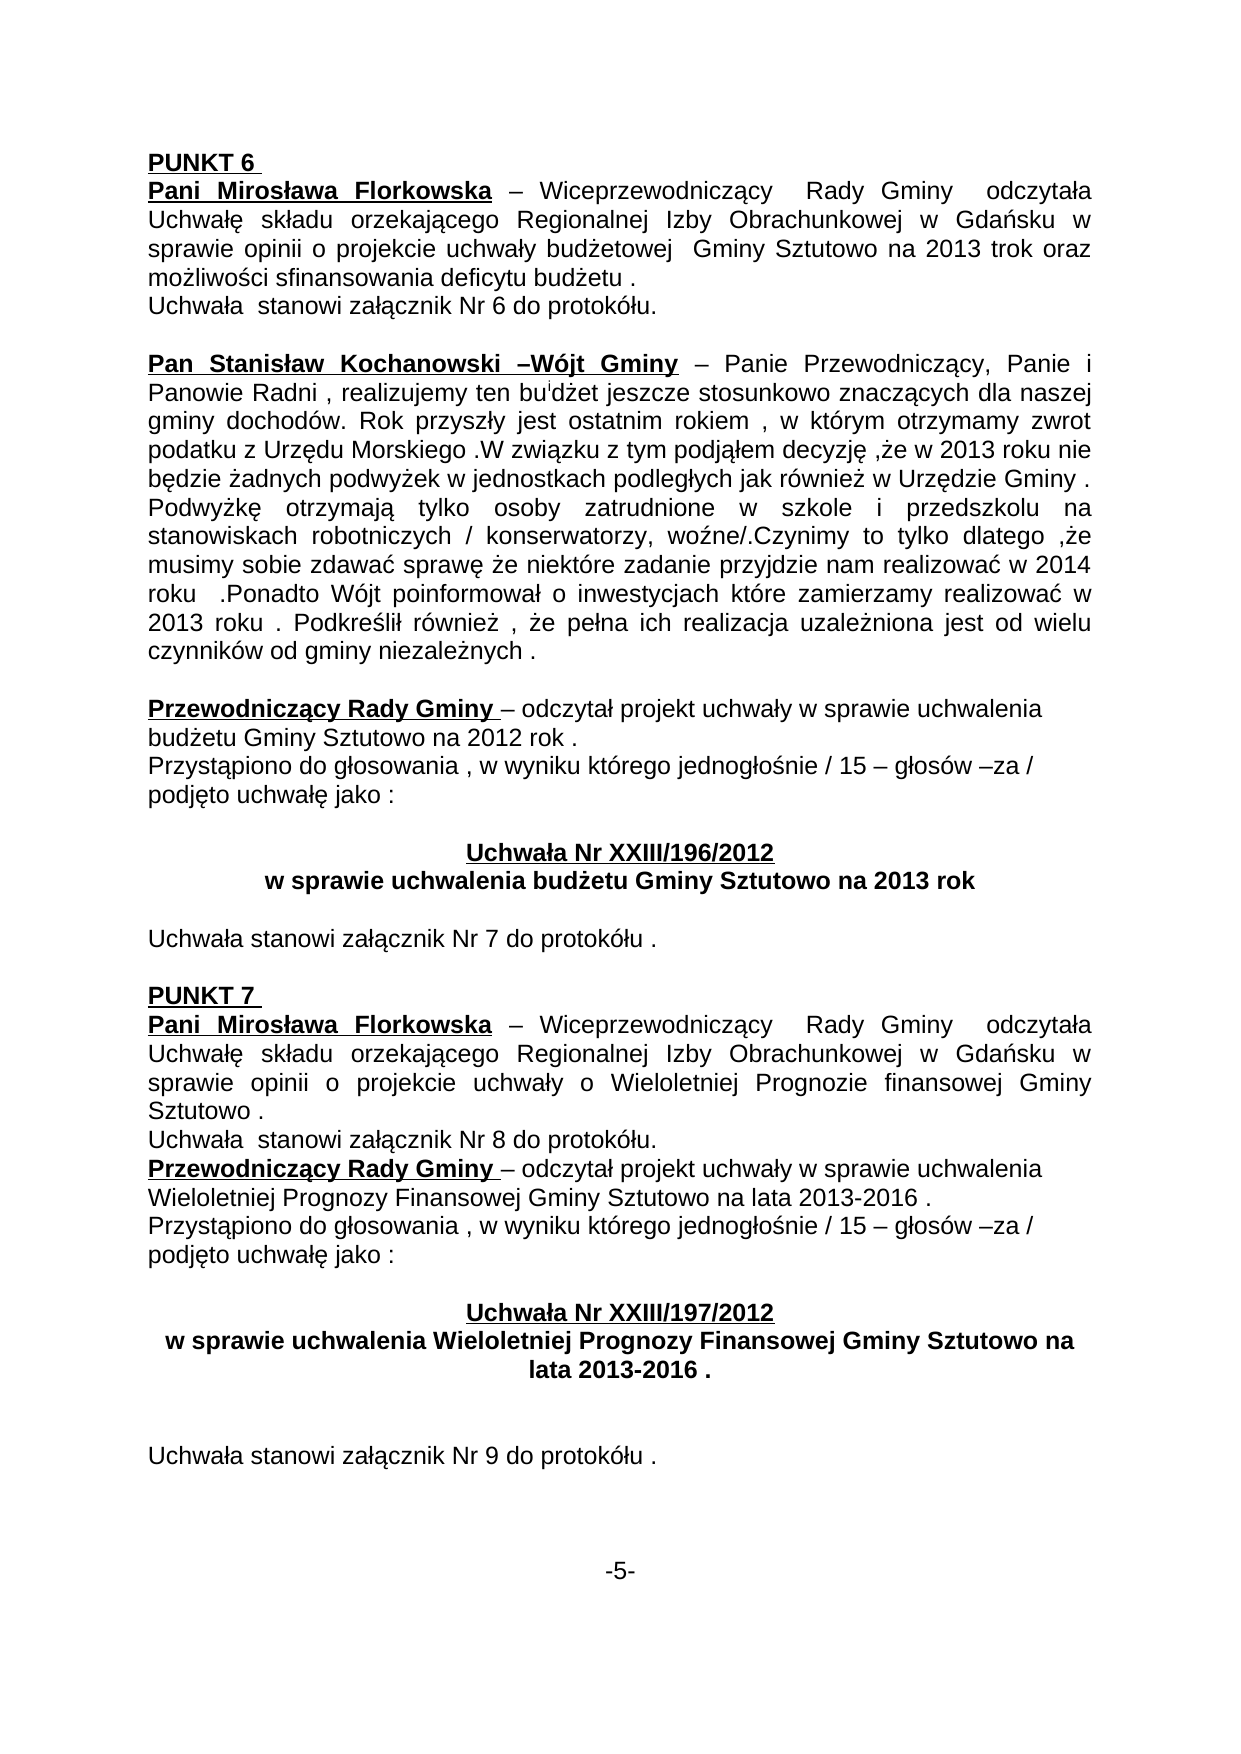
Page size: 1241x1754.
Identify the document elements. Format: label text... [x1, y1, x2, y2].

text Pani Mirosława Florkowska – Wiceprzewodniczący Rady Gminy odczytała Uchwałę składu orzekającego Regionalnej Izby Obrachunkowej w Gdańsku w sprawie opinii o projekcie uchwały budżetowej Gminy Sztutowo na 2013 trok oraz możliwości sfinansowania deficytu budżetu . [148, 176, 1093, 291]
text Przystąpiono do głosowania , w wyniku którego jednogłośnie / 15 – głosów –za / podjęto uchwałę jako : [148, 751, 1093, 809]
text Przewodniczący Rady Gminy – odczytał projekt uchwały w sprawie uchwalenia Wieloletniej Prognozy Finansowej Gminy Sztutowo na lata 2013-2016 . [148, 1154, 1093, 1211]
text Uchwała Nr XXIII/196/2012 [148, 838, 1093, 866]
text Pani Mirosława Florkowska – Wiceprzewodniczący Rady Gminy odczytała Uchwałę składu orzekającego Regionalnej Izby Obrachunkowej w Gdańsku w sprawie opinii o projekcie uchwały o Wieloletniej Prognozie finansowej Gminy Sztutowo . [148, 1010, 1093, 1125]
text Uchwała stanowi załącznik Nr 8 do protokółu. [148, 1125, 1093, 1154]
text Uchwała Nr XXIII/197/2012 [148, 1298, 1093, 1326]
text Przewodniczący Rady Gminy – odczytał projekt uchwały w sprawie uchwalenia budżetu Gminy Sztutowo na 2012 rok . [148, 694, 1093, 751]
text PUNKT 7 [148, 981, 1093, 1010]
text PUNKT 6 [148, 148, 1093, 176]
text w sprawie uchwalenia Wieloletniej Prognozy Finansowej Gminy Sztutowo na lata 2013-2016 . [148, 1326, 1093, 1384]
text Przystąpiono do głosowania , w wyniku którego jednogłośnie / 15 – głosów –za / podjęto uchwałę jako : [148, 1211, 1093, 1269]
text -5- [148, 1556, 1093, 1585]
text Uchwała stanowi załącznik Nr 7 do protokółu . [148, 924, 1093, 953]
text Pan Stanisław Kochanowski –Wójt Gminy – Panie Przewodniczący, Panie i Panowie Radni , realizujemy ten budżet jeszcze stosunkowo znaczących dla naszej gminy dochodów. Rok przyszły jest ostatnim rokiem , w którym otrzymamy zwrot podatku z Urzędu Morskiego .W związku z tym podjąłem decyzję ,że w 2013 roku nie będzie żadnych podwyżek w jednostkach podległych jak również w Urzędzie Gminy . Podwyżkę otrzymają tylko osoby zatrudnione w szkole i przedszkolu na stanowiskach robotniczych / konserwatorzy, woźne/.Czynimy to tylko dlatego ,że musimy sobie zdawać sprawę że niektóre zadanie przyjdzie nam realizować w 2014 roku .Ponadto Wójt poinformował o inwestycjach które zamierzamy realizować w 2013 roku . Podkreślił również , że pełna ich realizacja uzależniona jest od wielu czynników od gminy niezależnych . [148, 349, 1093, 665]
text Uchwała stanowi załącznik Nr 9 do protokółu . [148, 1441, 1093, 1470]
text w sprawie uchwalenia budżetu Gminy Sztutowo na 2013 rok [148, 866, 1093, 895]
text Uchwała stanowi załącznik Nr 6 do protokółu. [148, 291, 1093, 320]
